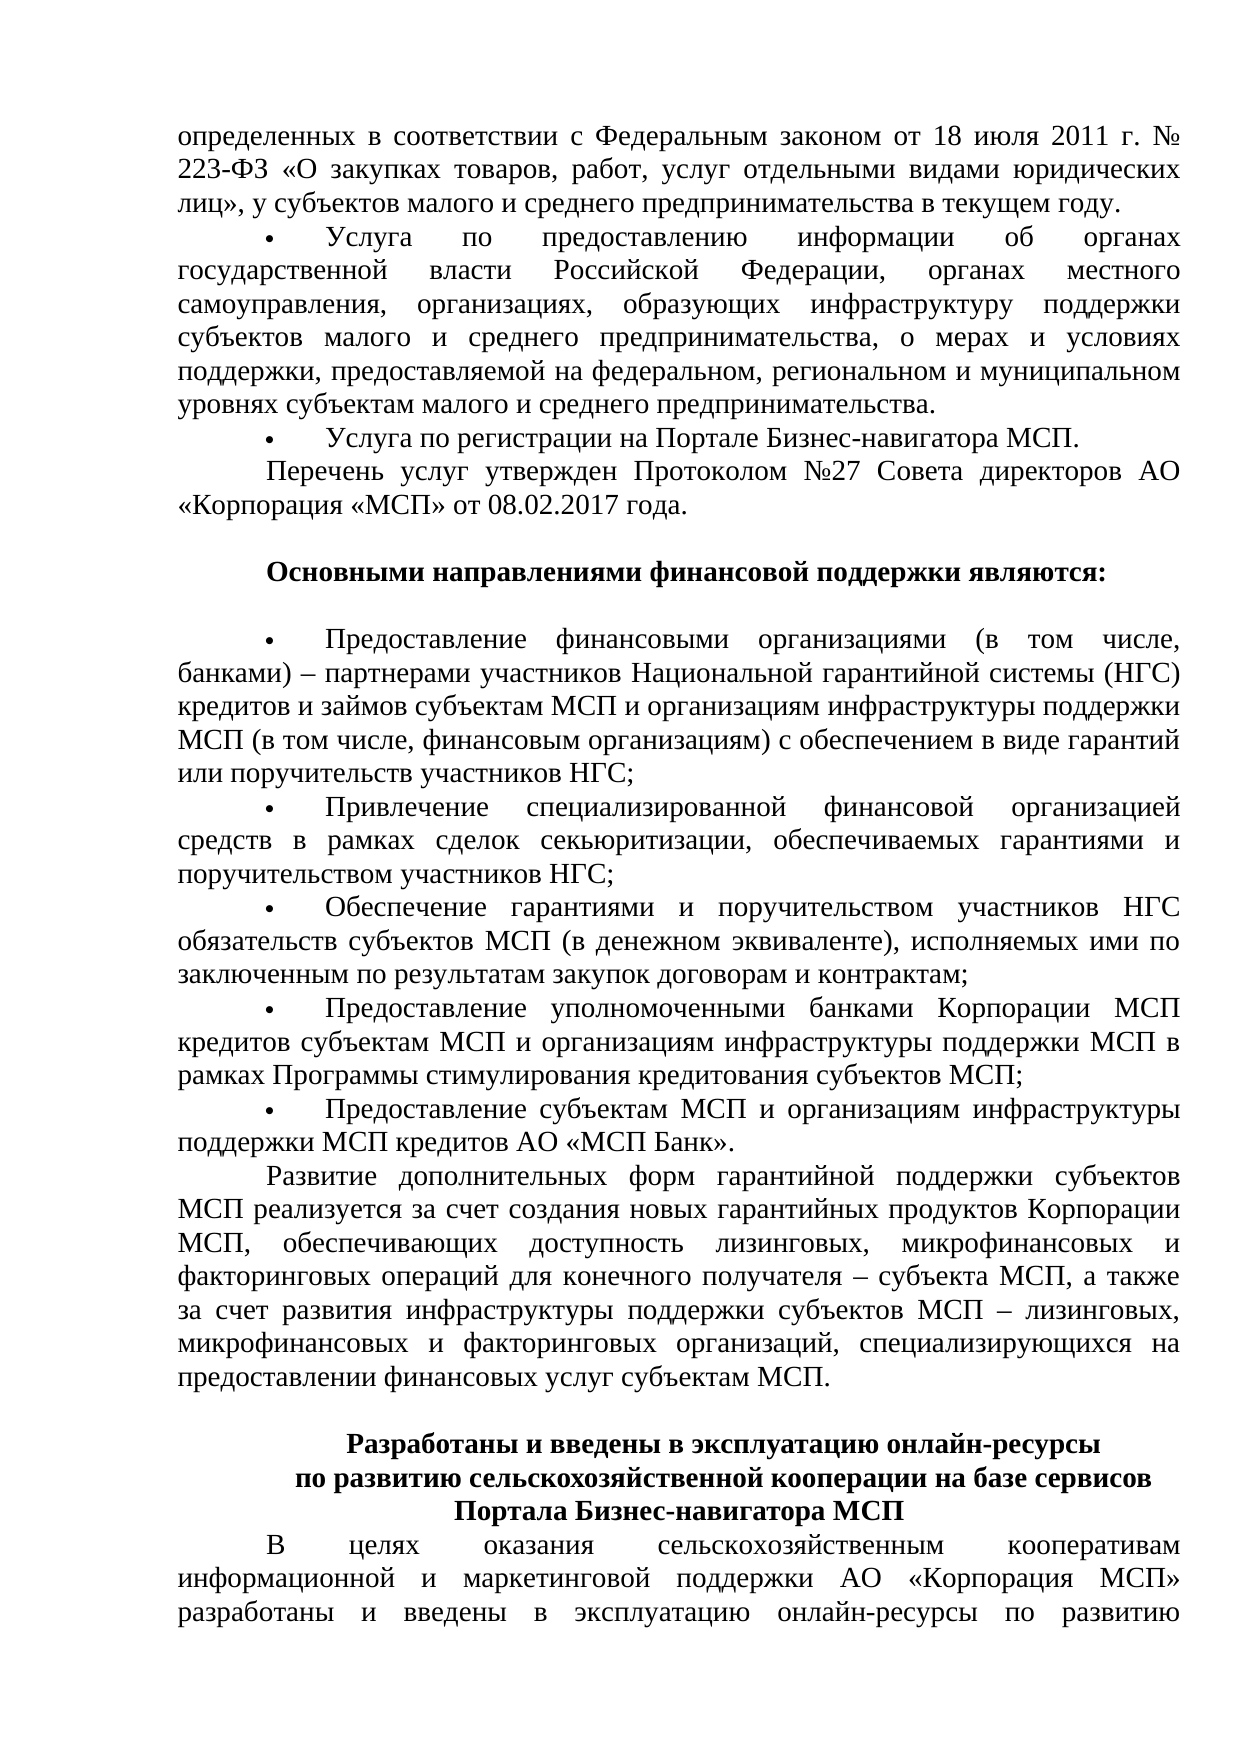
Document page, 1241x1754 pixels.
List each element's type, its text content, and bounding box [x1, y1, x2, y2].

text Перечень услуг утвержден Протоколом №27 Совета директоров АО «Корпорация «МСП» от 08.02.2017 года. [177, 453, 1181, 521]
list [177, 118, 1181, 219]
list Привлечение специализированной финансовой организацией средств в рамках сделок секьюритизации, обеспечиваемых гарантиями и поручительством участников НГС; [177, 789, 1181, 889]
text Развитие дополнительных форм гарантийной поддержки субъектов МСП реализуется за счет создания новых гарантийных продуктов Корпорации МСП, обеспечивающих доступность лизинговых, микрофинансовых и факторинговых операций для конечного получателя – субъекта МСП, а также за счет развития инфраструктуры поддержки субъектов МСП – лизинговых, микрофинансовых и факторинговых организаций, специализирующихся на предоставлении финансовых услуг субъектам МСП. [177, 1158, 1181, 1393]
text Разработаны и введены в эксплуатацию онлайн-ресурсы [177, 1426, 1181, 1460]
list Услуга по регистрации на Портале Бизнес-навигатора МСП. [177, 420, 1181, 453]
list Предоставление уполномоченными банками Корпорации МСП кредитов субъектам МСП и организациям инфраструктуры поддержки МСП в рамках Программы стимулирования кредитования субъектов МСП; [177, 990, 1181, 1091]
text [177, 1527, 1181, 1627]
list Предоставление субъектам МСП и организациям инфраструктуры поддержки МСП кредитов АО «МСП Банк». [177, 1091, 1181, 1158]
list Услуга по предоставлению информации об органах государственной власти Российской Федерации, органах местного самоуправления, организациях, образующих инфраструктуру поддержки субъектов малого и среднего предпринимательства, о мерах и условиях поддержки, предоставляемой на федеральном, региональном и муниципальном уровнях субъектам малого и среднего предпринимательства. [177, 219, 1181, 420]
text по развитию сельскохозяйственной кооперации на базе сервисов Портала Бизнес-навигатора МСП [177, 1460, 1181, 1527]
list Обеспечение гарантиями и поручительством участников НГС обязательств субъектов МСП (в денежном эквиваленте), исполняемых ими по заключенным по результатам закупок договорам и контрактам; [177, 889, 1181, 990]
list Предоставление финансовыми организациями (в том числе, банками) – партнерами участников Национальной гарантийной системы (НГС) кредитов и займов субъектам МСП и организациям инфраструктуры поддержки МСП (в том числе, финансовым организациям) с обеспечением в виде гарантий или поручительств участников НГС; [177, 621, 1181, 789]
text Основными направлениями финансовой поддержки являются: [177, 554, 1181, 588]
